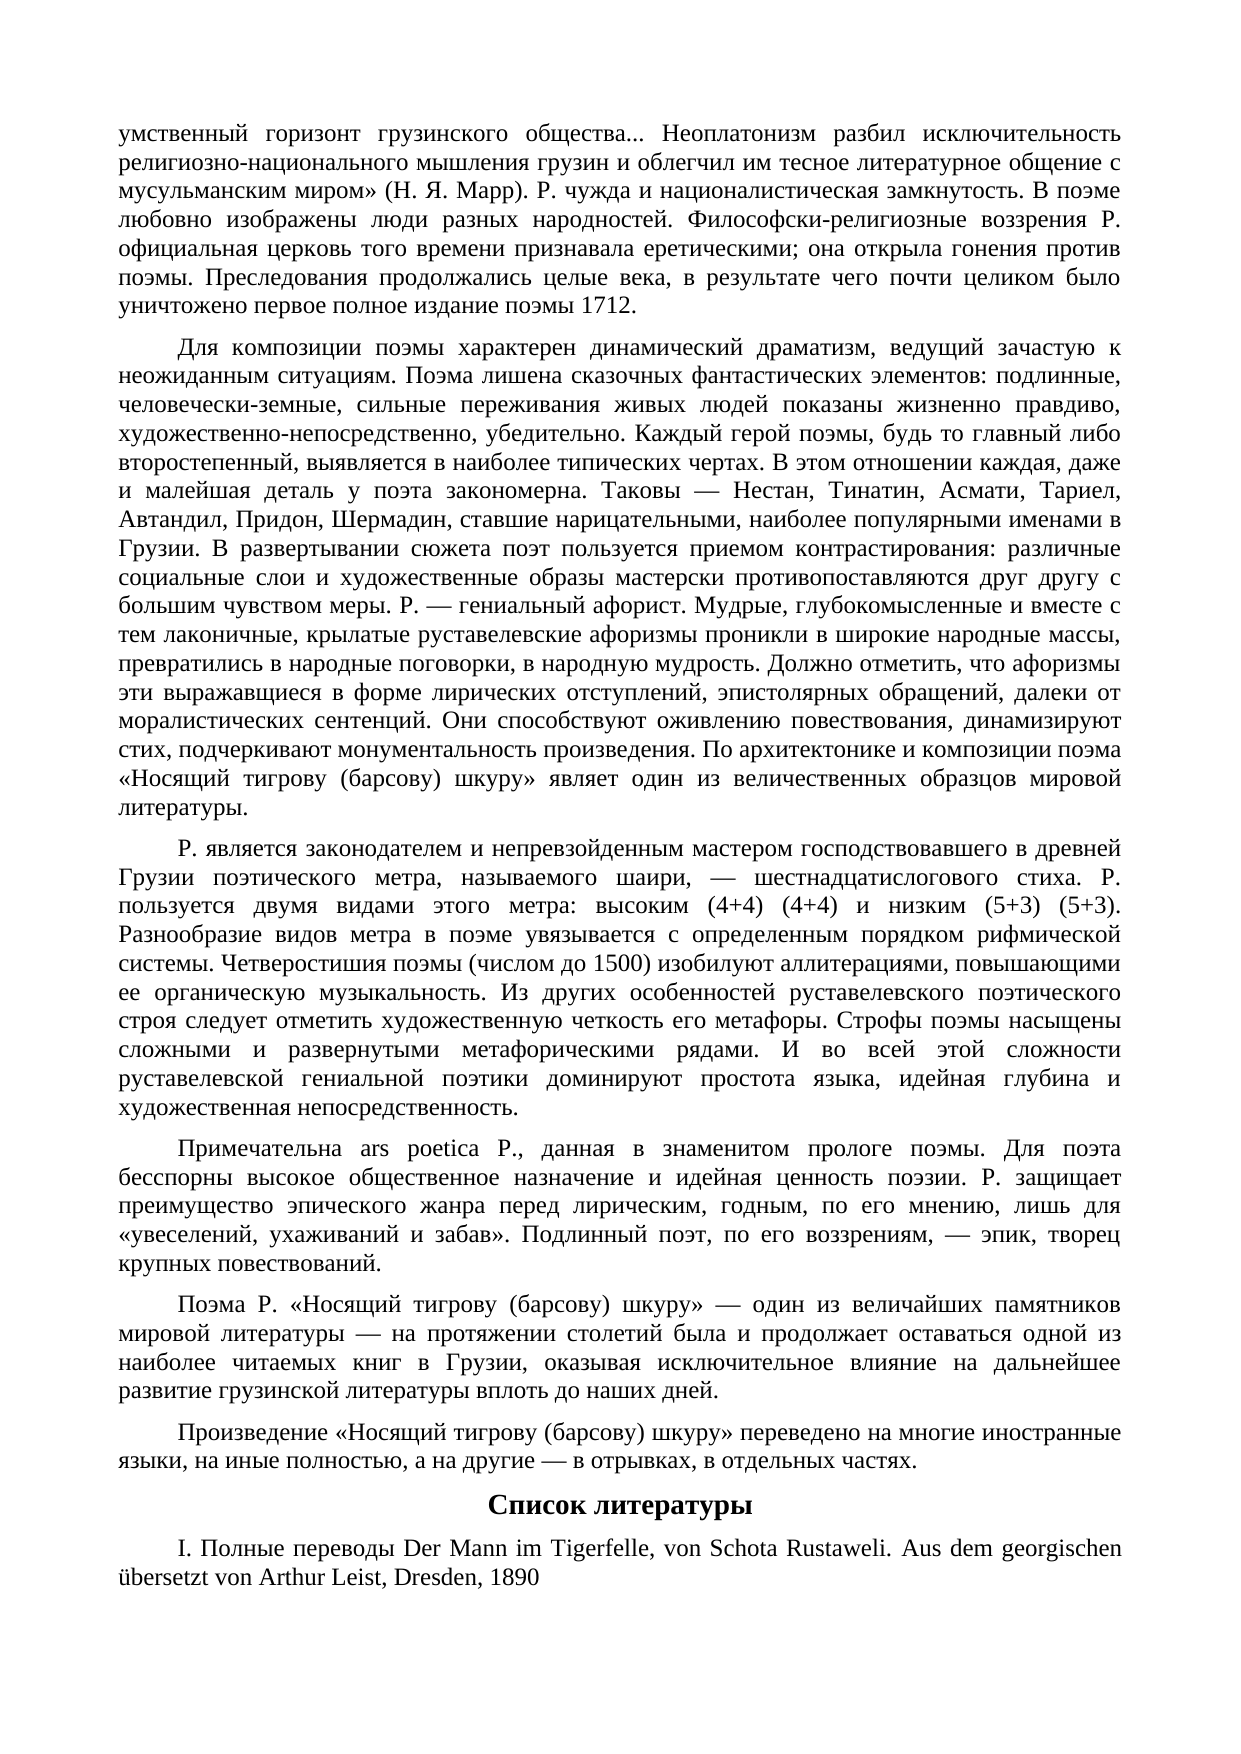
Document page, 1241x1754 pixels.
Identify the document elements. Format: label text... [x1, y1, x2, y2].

text Произведение «Носящий тигрову (барсову) шкуру» переведено на многие иностранные языки, на иные полностью, а на другие — в отрывках, в отдельных частях. [118, 1417, 1122, 1474]
text Список литературы [118, 1487, 1122, 1520]
text I. Полные переводы Der Mann im Tigerfelle, von Schota Rustaweli. Aus dem georgischen übersetzt von Arthur Leist, Dresden, 1890 [118, 1533, 1122, 1590]
text Для композиции поэмы характерен динамический драматизм, ведущий зачастую к неожиданным ситуациям. Поэма лишена сказочных фантастических элементов: подлинные, человечески-земные, сильные переживания живых людей показаны жизненно правдиво, художественно-непосредственно, убедительно. Каждый герой поэмы, будь то главный либо второстепенный, выявляется в наиболее типических чертах. В этом отношении каждая, даже и малейшая деталь у поэта закономерна. Таковы — Нестан, Тинатин, Асмати, Тариел, Автандил, Придон, Шермадин, ставшие нарицательными, наиболее популярными именами в Грузии. В развертывании сюжета поэт пользуется приемом контрастирования: различные социальные слои и художественные образы мастерски противопоставляются друг другу с большим чувством меры. Р. — гениальный афорист. Мудрые, глубокомысленные и вместе с тем лаконичные, крылатые руставелевские афоризмы проникли в широкие народные массы, превратились в народные поговорки, в народную мудрость. Должно отметить, что афоризмы эти выражавщиеся в форме лирических отступлений, эпистолярных обращений, далеки от моралистических сентенций. Они способствуют оживлению повествования, динамизируют стих, подчеркивают монументальность произведения. По архитектонике и композиции поэма «Носящий тигрову (барсову) шкуру» являет один из величественных образцов мировой литературы. [118, 332, 1122, 821]
text Поэма Р. «Носящий тигрову (барсову) шкуру» — один из величайших памятников мировой литературы — на протяжении столетий была и продолжает оставаться одной из наиболее читаемых книг в Грузии, оказывая исключительное влияние на дальнейшее развитие грузинской литературы вплоть до наших дней. [118, 1289, 1122, 1404]
text Р. является законодателем и непревзойденным мастером господствовавшего в древней Грузии поэтического метра, называемого шаири, — шестнадцатислогового стиха. Р. пользуется двумя видами этого метра: высоким (4+4) (4+4) и низким (5+3) (5+3). Разнообразие видов метра в поэме увязывается с определенным порядком рифмической системы. Четверостишия поэмы (числом до 1500) изобилуют аллитерациями, повышающими ее органическую музыкальность. Из других особенностей руставелевского поэтического строя следует отметить художественную четкость его метафоры. Строфы поэмы насыщены сложными и развернутыми метафорическими рядами. И во всей этой сложности руставелевской гениальной поэтики доминируют простота языка, идейная глубина и художественная непосредственность. [118, 833, 1122, 1121]
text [118, 118, 1122, 319]
text Примечательна ars poetica Р., данная в знаменитом прологе поэмы. Для поэта бесспорны высокое общественное назначение и идейная ценность поэзии. Р. защищает преимущество эпического жанра перед лирическим, годным, по его мнению, лишь для «увеселений, ухаживаний и забав». Подлинный поэт, по его воззрениям, — эпик, творец крупных повествований. [118, 1133, 1122, 1277]
